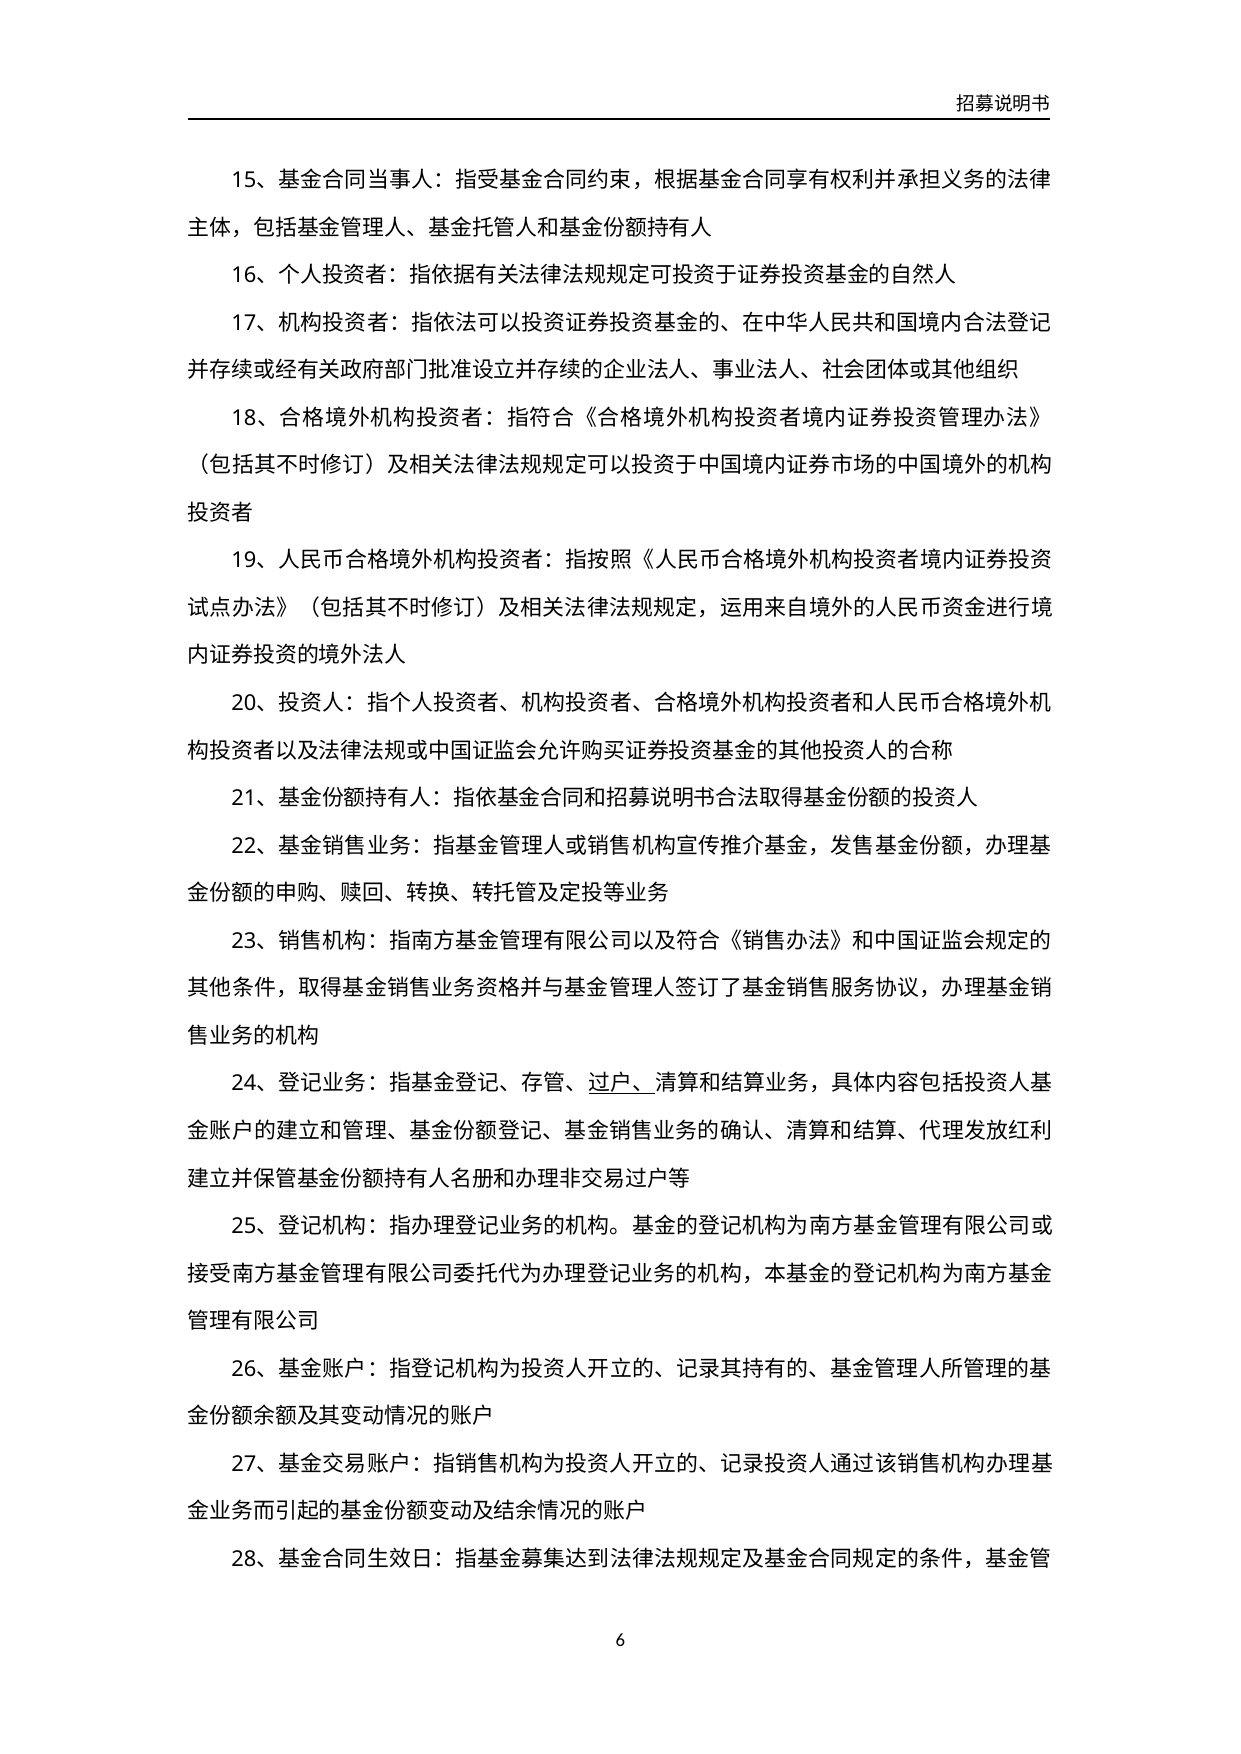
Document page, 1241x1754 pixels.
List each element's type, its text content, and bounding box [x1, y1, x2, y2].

text 19、人民币合格境外机构投资者：指按照《人民币合格境外机构投资者境内证券投资试点办法》（包括其不时修订）及相关法律法规规定，运用来自境外的人民币资金进行境内证券投资的境外法人 [187, 542, 1053, 669]
text 18、合格境外机构投资者：指符合《合格境外机构投资者境内证券投资管理办法》（包括其不时修订）及相关法律法规规定可以投资于中国境内证券市场的中国境外的机构投资者 [187, 400, 1053, 527]
text 23、销售机构：指南方基金管理有限公司以及符合《销售办法》和中国证监会规定的其他条件，取得基金销售业务资格并与基金管理人签订了基金销售服务协议，办理基金销售业务的机构 [187, 923, 1053, 1049]
text 21、基金份额持有人：指依基金合同和招募说明书合法取得基金份额的投资人 [187, 780, 1053, 812]
text 20、投资人：指个人投资者、机构投资者、合格境外机构投资者和人民币合格境外机构投资者以及法律法规或中国证监会允许购买证券投资基金的其他投资人的合称 [187, 685, 1053, 764]
text 24、登记业务：指基金登记、存管、过户、清算和结算业务，具体内容包括投资人基金账户的建立和管理、基金份额登记、基金销售业务的确认、清算和结算、代理发放红利、建立并保管基金份额持有人名册和办理非交易过户等 [187, 1065, 1053, 1192]
text 15、基金合同当事人：指受基金合同约束，根据基金合同享有权利并承担义务的法律主体，包括基金管理人、基金托管人和基金份额持有人 [187, 162, 1053, 241]
text 17、机构投资者：指依法可以投资证券投资基金的、在中华人民共和国境内合法登记并存续或经有关政府部门批准设立并存续的企业法人、事业法人、社会团体或其他组织 [187, 305, 1053, 384]
text 16、个人投资者：指依据有关法律法规规定可投资于证券投资基金的自然人 [187, 257, 1053, 289]
text 25、登记机构：指办理登记业务的机构。基金的登记机构为南方基金管理有限公司或接受南方基金管理有限公司委托代为办理登记业务的机构，本基金的登记机构为南方基金管理有限公司 [187, 1208, 1053, 1335]
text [187, 1541, 1053, 1573]
text 22、基金销售业务：指基金管理人或销售机构宣传推介基金，发售基金份额，办理基金份额的申购、赎回、转换、转托管及定投等业务 [187, 828, 1053, 907]
text 26、基金账户：指登记机构为投资人开立的、记录其持有的、基金管理人所管理的基金份额余额及其变动情况的账户 [187, 1351, 1053, 1430]
text 27、基金交易账户：指销售机构为投资人开立的、记录投资人通过该销售机构办理基金业务而引起的基金份额变动及结余情况的账户 [187, 1446, 1053, 1525]
